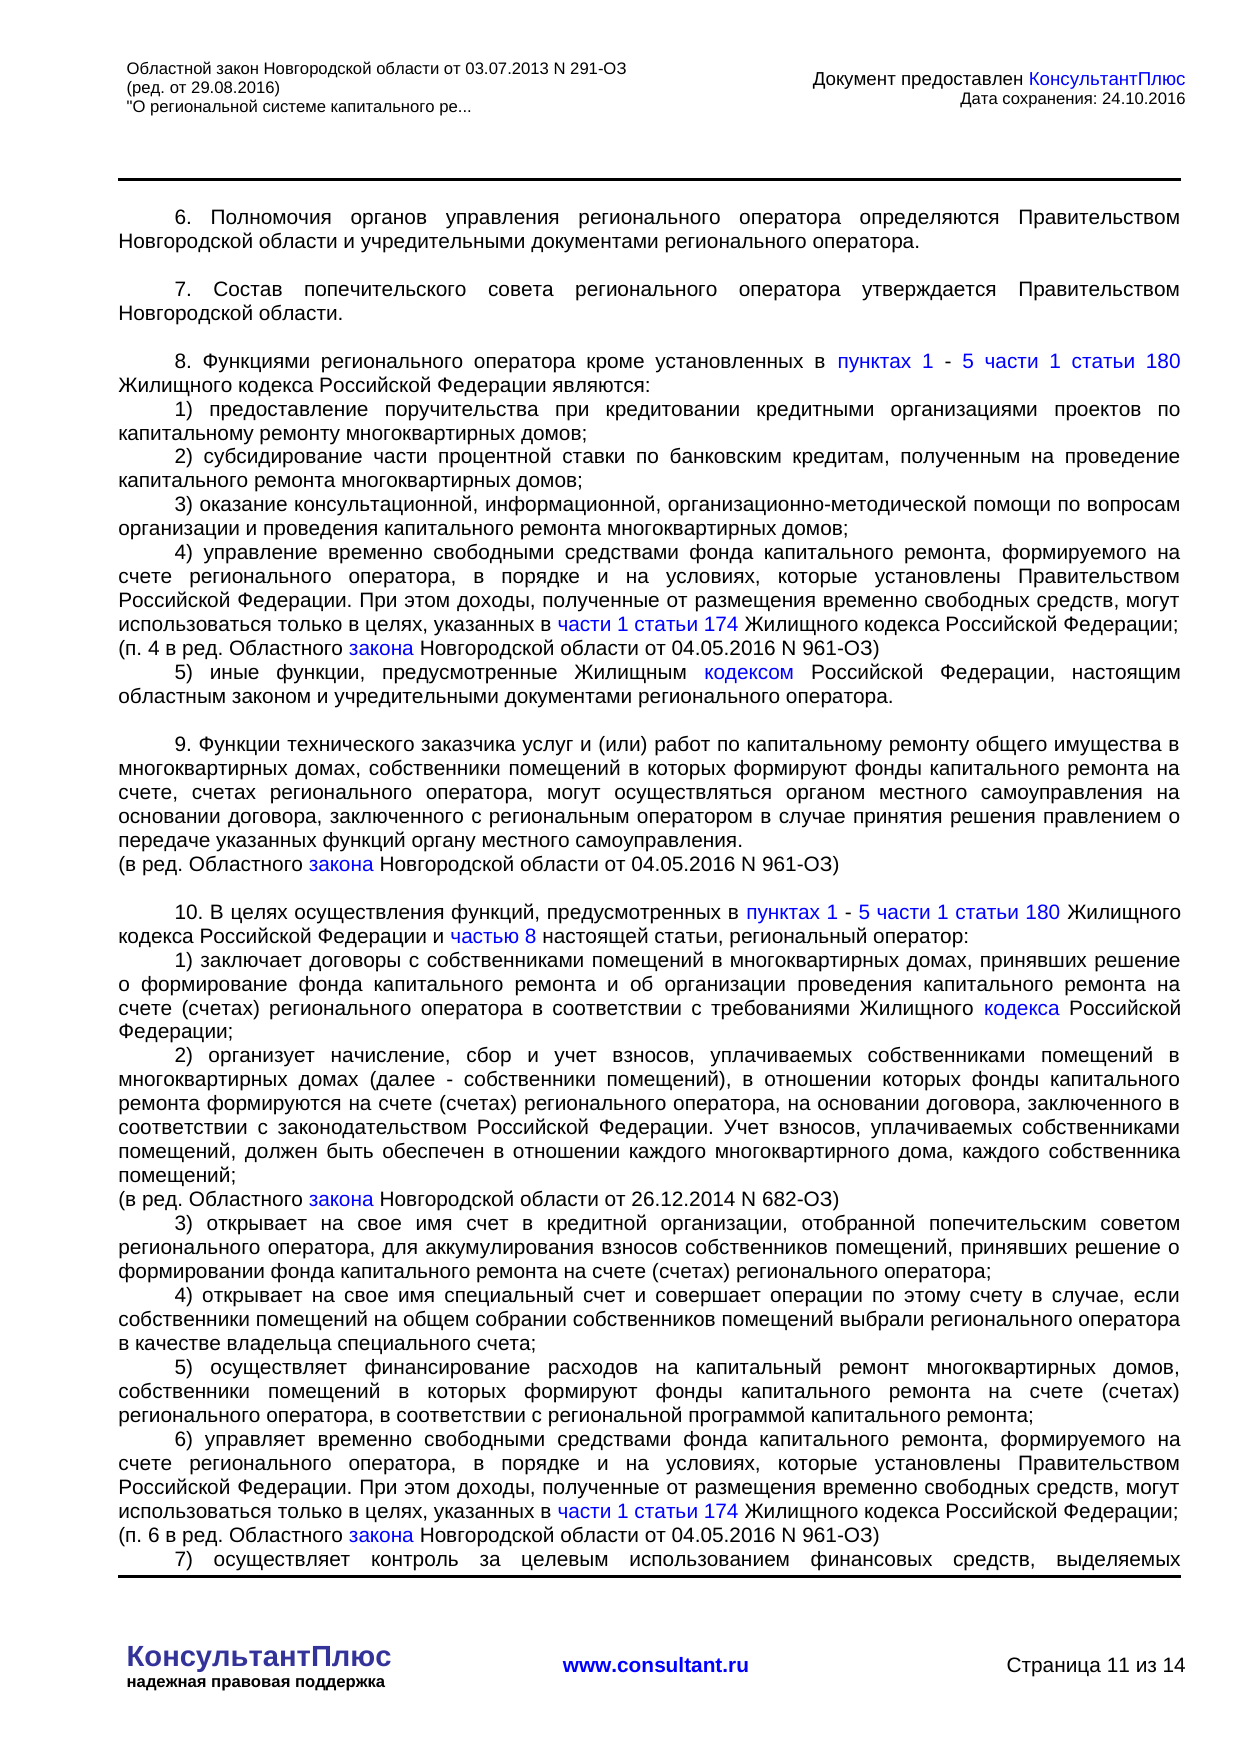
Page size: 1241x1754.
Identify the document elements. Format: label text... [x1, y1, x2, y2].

text 5) осуществляет финансирование расходов на капитальный ремонт многоквартирных домов, собственники помещений в которых формируют фонды капитального ремонта на счете (счетах) регионального оператора, в соответствии с региональной программой капитального ремонта; [118, 1355, 1181, 1427]
text 5) иные функции, предусмотренные Жилищным кодексом Российской Федерации, настоящим областным законом и учредительными документами регионального оператора. [118, 660, 1181, 708]
text (п. 4 в ред. Областного закона Новгородской области от 04.05.2016 N 961-ОЗ) [118, 636, 1181, 660]
text 4) управление временно свободными средствами фонда капитального ремонта, формируемого на счете регионального оператора, в порядке и на условиях, которые установлены Правительством Российской Федерации. При этом доходы, полученные от размещения временно свободных средств, могут использоваться только в целях, указанных в части 1 статьи 174 Жилищного кодекса Российской Федерации; [118, 540, 1181, 636]
text 3) открывает на свое имя счет в кредитной организации, отобранной попечительским советом регионального оператора, для аккумулирования взносов собственников помещений, принявших решение о формировании фонда капитального ремонта на счете (счетах) регионального оператора; [118, 1211, 1181, 1283]
text 2) субсидирование части процентной ставки по банковским кредитам, полученным на проведение капитального ремонта многоквартирных домов; [118, 444, 1181, 492]
text 1) заключает договоры с собственниками помещений в многоквартирных домах, принявших решение о формирование фонда капитального ремонта и об организации проведения капитального ремонта на счете (счетах) регионального оператора в соответствии с требованиями Жилищного кодекса Российской Федерации; [118, 947, 1181, 1043]
text 2) организует начисление, сбор и учет взносов, уплачиваемых собственниками помещений в многоквартирных домах (далее - собственники помещений), в отношении которых фонды капитального ремонта формируются на счете (счетах) регионального оператора, на основании договора, заключенного в соответствии с законодательством Российской Федерации. Учет взносов, уплачиваемых собственниками помещений, должен быть обеспечен в отношении каждого многоквартирного дома, каждого собственника помещений; [118, 1043, 1181, 1187]
text 9. Функции технического заказчика услуг и (или) работ по капитальному ремонту общего имущества в многоквартирных домах, собственники помещений в которых формируют фонды капитального ремонта на счете, счетах регионального оператора, могут осуществляться органом местного самоуправления на основании договора, заключенного с региональным оператором в случае принятия решения правлением о передаче указанных функций органу местного самоуправления. [118, 732, 1181, 852]
text 6) управляет временно свободными средствами фонда капитального ремонта, формируемого на счете регионального оператора, в порядке и на условиях, которые установлены Правительством Российской Федерации. При этом доходы, полученные от размещения временно свободных средств, могут использоваться только в целях, указанных в части 1 статьи 174 Жилищного кодекса Российской Федерации; [118, 1427, 1181, 1522]
text 3) оказание консультационной, информационной, организационно-методической помощи по вопросам организации и проведения капитального ремонта многоквартирных домов; [118, 492, 1181, 540]
text (в ред. Областного закона Новгородской области от 26.12.2014 N 682-ОЗ) [118, 1187, 1181, 1211]
text (п. 6 в ред. Областного закона Новгородской области от 04.05.2016 N 961-ОЗ) [118, 1522, 1181, 1546]
text 7. Состав попечительского совета регионального оператора утверждается Правительством Новгородской области. [118, 277, 1181, 324]
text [118, 1546, 1181, 1570]
text 6. Полномочия органов управления регионального оператора определяются Правительством Новгородской области и учредительными документами регионального оператора. [118, 205, 1181, 253]
text 10. В целях осуществления функций, предусмотренных в пунктах 1 - 5 части 1 статьи 180 Жилищного кодекса Российской Федерации и частью 8 настоящей статьи, региональный оператор: [118, 899, 1181, 947]
text 1) предоставление поручительства при кредитовании кредитными организациями проектов по капитальному ремонту многоквартирных домов; [118, 396, 1181, 444]
text 8. Функциями регионального оператора кроме установленных в пунктах 1 - 5 части 1 статьи 180 Жилищного кодекса Российской Федерации являются: [118, 348, 1181, 396]
text (в ред. Областного закона Новгородской области от 04.05.2016 N 961-ОЗ) [118, 852, 1181, 876]
text 4) открывает на свое имя специальный счет и совершает операции по этому счету в случае, если собственники помещений на общем собрании собственников помещений выбрали регионального оператора в качестве владельца специального счета; [118, 1283, 1181, 1355]
